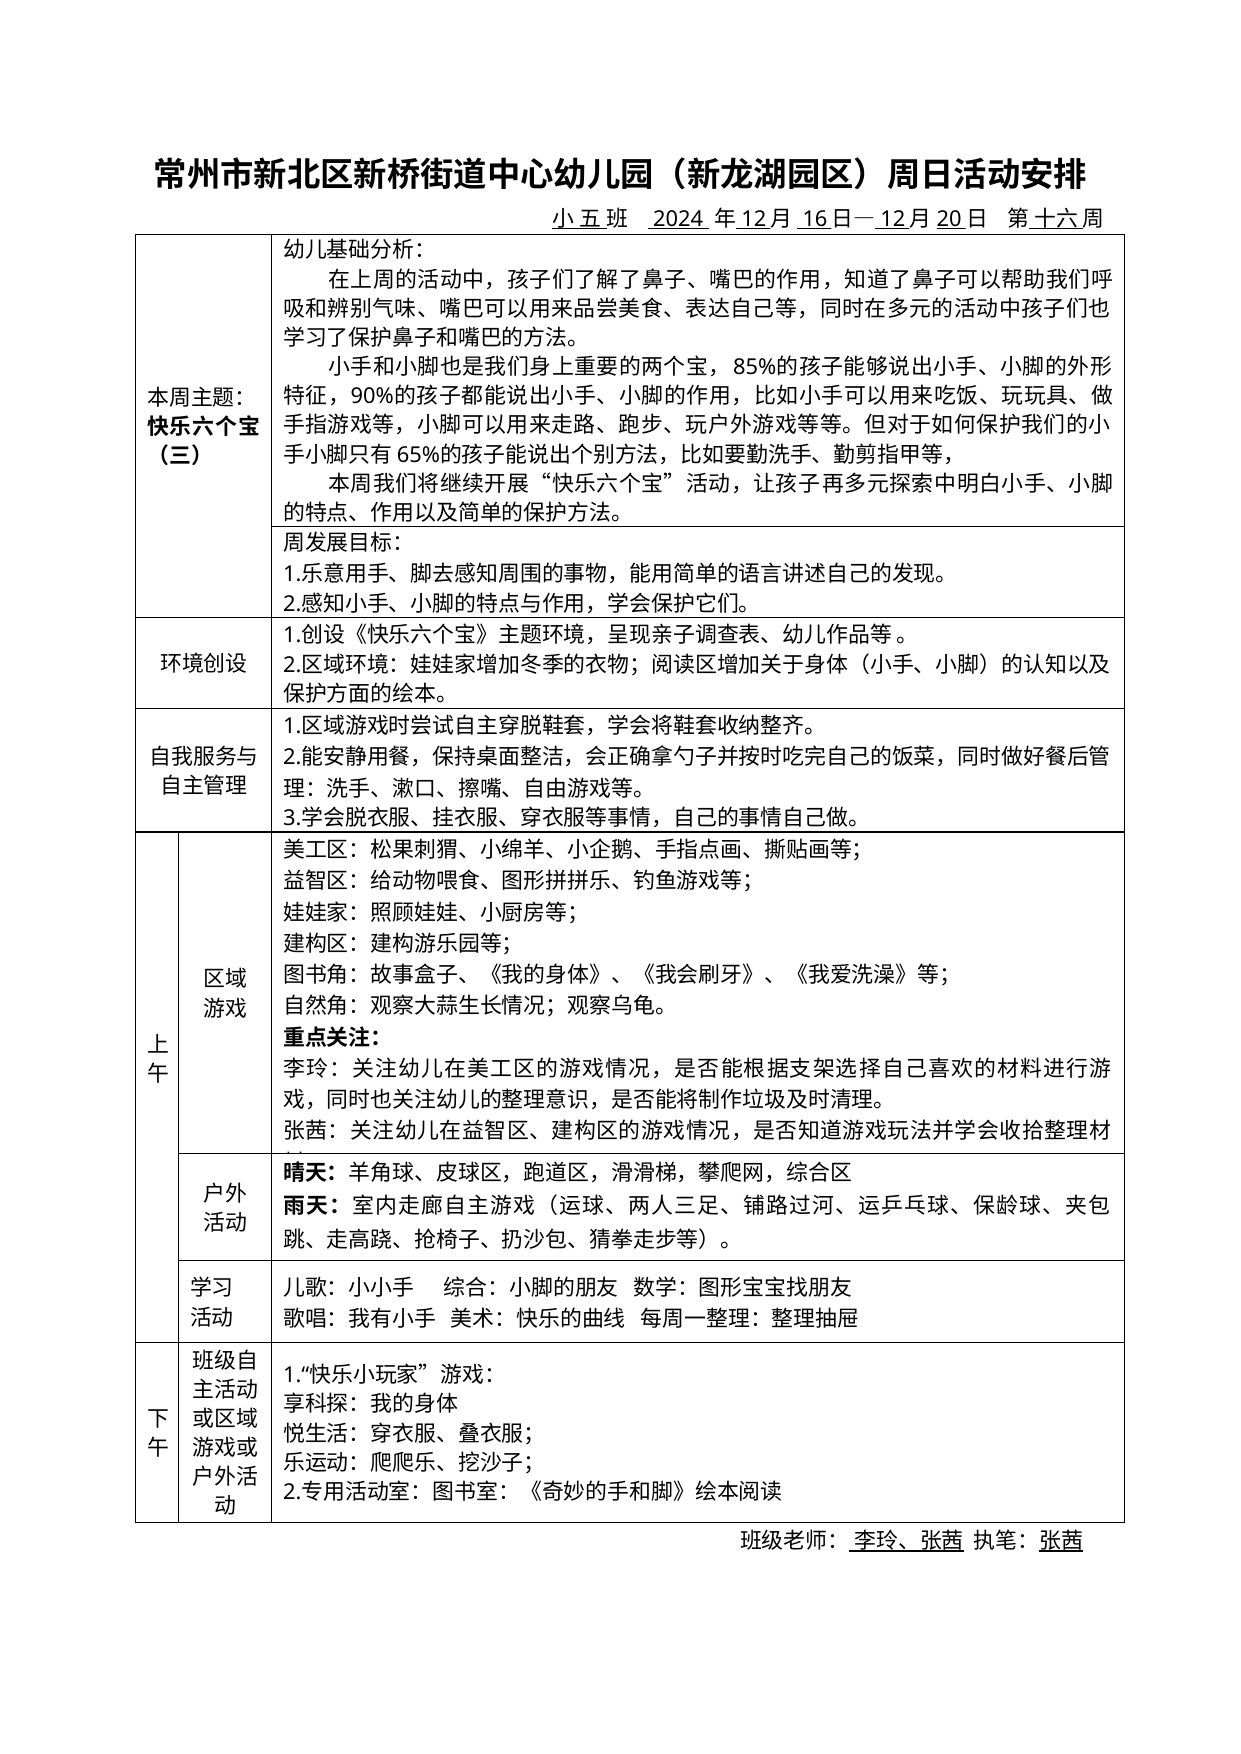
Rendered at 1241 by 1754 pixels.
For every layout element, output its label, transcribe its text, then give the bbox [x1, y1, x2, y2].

table_cell 1.区域游戏时尝试自主穿脱鞋套，学会将鞋套收纳整齐。 2.能安静用餐，保持桌面整洁，会正确拿勺子并按时吃完自己的饭菜，同时做好餐后管理：洗手、漱口、擦嘴、自由游戏等。 3.学会脱衣服、挂衣服、穿衣服等事情，自己的事情自己做。 [272, 709, 1124, 831]
table_header 幼儿基础分析： 在上周的活动中，孩子们了解了鼻子、嘴巴的作用，知道了鼻子可以帮助我们呼吸和辨别气味、嘴巴可以用来品尝美食、表达自己等，同时在多元的活动中孩子们也学习了保护鼻子和嘴巴的方法。 小手和小脚也是我们身上重要的两个宝，85%的孩子能够说出小手、小脚的外形特征，90%的孩子都能说出小手、小脚的作用，比如小手可以用来吃饭、玩玩具、做手指游戏等，小脚可以用来走路、跑步、玩户外游戏等等。但对于如何保护我们的小手小脚只有65%的孩子能说出个别方法，比如要勤洗手、勤剪指甲等， 本周我们将继续开展“快乐六个宝”活动，让孩子再多元探索中明白小手、小脚的特点、作用以及简单的保护方法。 [272, 235, 1124, 526]
table_cell 环境创设 [136, 618, 271, 707]
table_cell 户外 活动 [179, 1154, 271, 1260]
table_cell 周发展目标： 1.乐意用手、脚去感知周围的事物，能用简单的语言讲述自己的发现。 2.感知小手、小脚的特点与作用，学会保护它们。 [272, 527, 1124, 617]
table_cell 晴天：羊角球、皮球区，跑道区，滑滑梯，攀爬网，综合区 雨天：室内走廊自主游戏（运球、两人三足、铺路过河、运乒乓球、保龄球、夹包跳、走高跷、抢椅子、扔沙包、猜拳走步等）。 [272, 1154, 1124, 1260]
text 班级老师： 李玲、张茜 执笔：张茜 [136, 1523, 1082, 1555]
table_cell 自我服务与自主管理 [136, 709, 271, 831]
text 小 五 班 2024 年 12月 16日— 12月 20日 第 十六 周 [136, 196, 1104, 233]
table_cell 区域 游戏 [179, 833, 271, 1153]
table_header 本周主题： 快乐六个宝（三） [136, 235, 271, 617]
table_cell 上午 [136, 833, 178, 1342]
table_cell 下午 [136, 1343, 178, 1522]
table_cell 1.创设《快乐六个宝》主题环境，呈现亲子调查表、幼儿作品等 。 2.区域环境：娃娃家增加冬季的衣物；阅读区增加关于身体（小手、小脚）的认知以及保护方面的绘本。 [272, 618, 1124, 707]
table_cell 学习 活动 [179, 1261, 271, 1342]
table_cell 班级自主活动或区域游戏或户外活动 [179, 1343, 271, 1522]
table_cell 1.“快乐小玩家”游戏： 享科探：我的身体 悦生活：穿衣服、叠衣服； 乐运动：爬爬乐、挖沙子； 2.专用活动室：图书室：《奇妙的手和脚》绘本阅读 [272, 1343, 1124, 1522]
table_cell 儿歌：小小手 综合：小脚的朋友 数学：图形宝宝找朋友 歌唱：我有小手 美术：快乐的曲线 每周一整理：整理抽屉 [272, 1261, 1124, 1342]
text 常州市新北区新桥街道中心幼儿园（新龙湖园区）周日活动安排 [136, 148, 1104, 196]
table_cell 美工区：松果刺猬、小绵羊、小企鹅、手指点画、撕贴画等； 益智区：给动物喂食、图形拼拼乐、钓鱼游戏等； 娃娃家：照顾娃娃、小厨房等； 建构区：建构游乐园等； 图书角：故事盒子、《我的身体》、《我会刷牙》、《我爱洗澡》等； 自然角：观察大蒜生长情况；观察乌龟。 重点关注： 李玲：关注幼儿在美工区的游戏情况，是否能根据支架选择自己喜欢的材料进行游戏，同时也关注幼儿的整理意识，是否能将制作垃圾及时清理。 张茜：关注幼儿在益智区、建构区的游戏情况，是否知道游戏玩法并学会收拾整理材料。 [272, 833, 1124, 1153]
